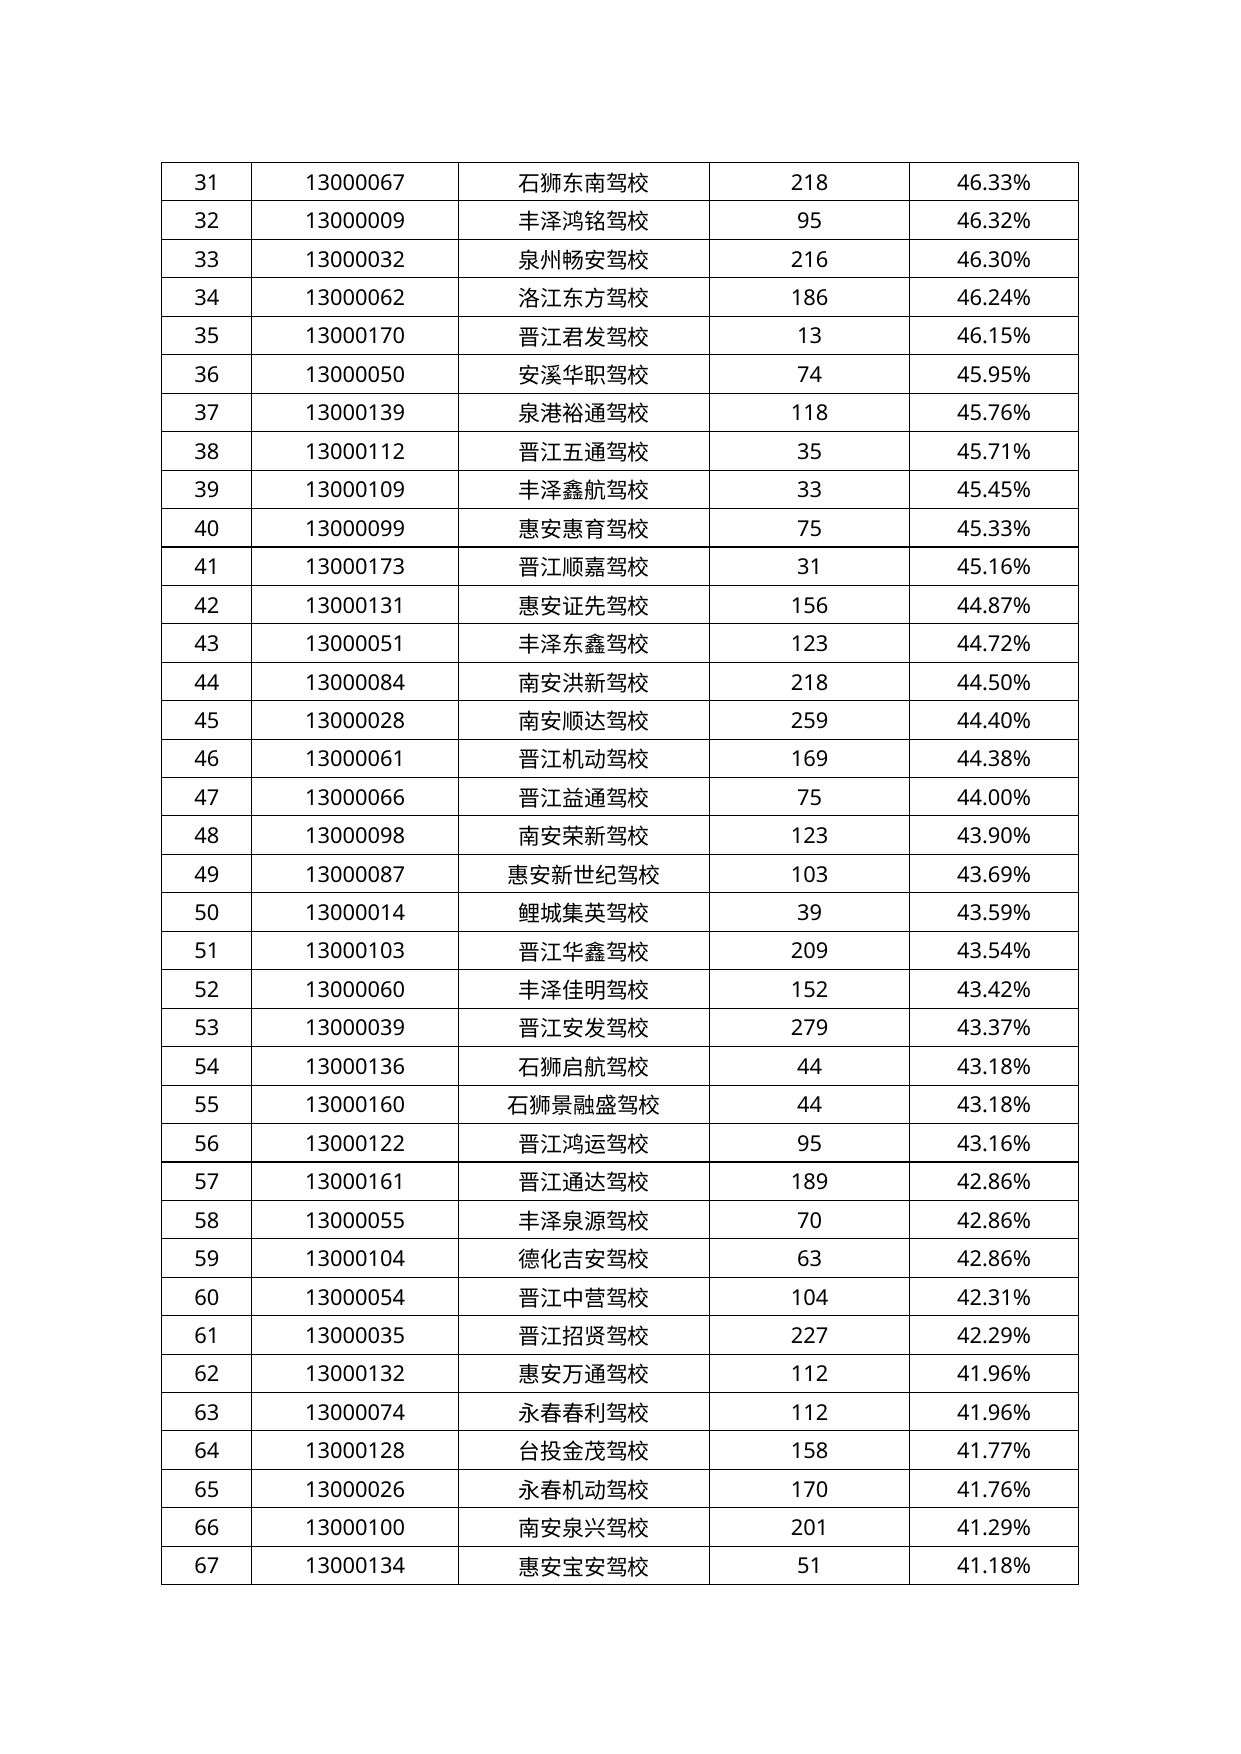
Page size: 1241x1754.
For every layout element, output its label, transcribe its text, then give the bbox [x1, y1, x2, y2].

table_cell 45.71% [910, 432, 1078, 469]
table_cell 59 [162, 1239, 251, 1277]
table_cell 安溪华职驾校 [459, 355, 709, 393]
table_cell 41.18% [910, 1547, 1078, 1584]
table_cell 德化吉安驾校 [459, 1239, 709, 1277]
table_cell 44.87% [910, 586, 1078, 623]
table_cell 43.42% [910, 970, 1078, 1008]
table_cell 95 [710, 201, 909, 239]
table_cell 13000084 [252, 663, 458, 700]
table_cell 209 [710, 932, 909, 969]
table_cell 41.76% [910, 1470, 1078, 1507]
table_cell 216 [710, 240, 909, 277]
table_cell 41.96% [910, 1393, 1078, 1430]
table_cell 44.72% [910, 624, 1078, 662]
table_cell 49 [162, 855, 251, 892]
table_cell 51 [162, 932, 251, 969]
table_cell 31 [162, 163, 251, 200]
table_cell 13000032 [252, 240, 458, 277]
table_cell 118 [710, 394, 909, 431]
table_cell 60 [162, 1278, 251, 1315]
table_cell 45 [162, 701, 251, 738]
table_cell 丰泽鑫航驾校 [459, 471, 709, 508]
table_cell 永春春利驾校 [459, 1393, 709, 1430]
table_cell 南安顺达驾校 [459, 701, 709, 738]
table_cell 37 [162, 394, 251, 431]
table_cell 13000028 [252, 701, 458, 738]
table_cell 43.69% [910, 855, 1078, 892]
table_cell 13000099 [252, 509, 458, 546]
table_cell 35 [162, 317, 251, 354]
table_cell 45.45% [910, 471, 1078, 508]
table_cell 46.33% [910, 163, 1078, 200]
table_cell 晋江鸿运驾校 [459, 1124, 709, 1161]
table_cell 201 [710, 1508, 909, 1546]
table_cell 218 [710, 663, 909, 700]
table_cell 永春机动驾校 [459, 1470, 709, 1507]
table_cell 13000066 [252, 778, 458, 815]
table_cell 台投金茂驾校 [459, 1431, 709, 1469]
table_cell 66 [162, 1508, 251, 1546]
table_cell 169 [710, 740, 909, 777]
table_cell 259 [710, 701, 909, 738]
table_cell 152 [710, 970, 909, 1008]
table_cell 晋江华鑫驾校 [459, 932, 709, 969]
table_cell 惠安证先驾校 [459, 586, 709, 623]
table_cell 95 [710, 1124, 909, 1161]
table_cell 52 [162, 970, 251, 1008]
table_cell 43.59% [910, 893, 1078, 931]
table_cell 13000062 [252, 278, 458, 316]
table_cell 晋江中营驾校 [459, 1278, 709, 1315]
table_cell 53 [162, 1009, 251, 1046]
table_cell 104 [710, 1278, 909, 1315]
table_cell 44 [710, 1047, 909, 1084]
table_cell 石狮启航驾校 [459, 1047, 709, 1084]
table_cell 42.86% [910, 1239, 1078, 1277]
table_cell 42 [162, 586, 251, 623]
table_cell 惠安惠育驾校 [459, 509, 709, 546]
table_cell 丰泽佳明驾校 [459, 970, 709, 1008]
table_cell 46.15% [910, 317, 1078, 354]
table_cell 63 [710, 1239, 909, 1277]
table_cell 31 [710, 548, 909, 585]
table_cell 63 [162, 1393, 251, 1430]
table_cell 13000122 [252, 1124, 458, 1161]
table_cell 南安荣新驾校 [459, 816, 709, 854]
table_cell 晋江招贤驾校 [459, 1316, 709, 1353]
table_cell 32 [162, 201, 251, 239]
table_cell 218 [710, 163, 909, 200]
table_cell 44.40% [910, 701, 1078, 738]
table_cell 晋江通达驾校 [459, 1163, 709, 1200]
table_cell 13000100 [252, 1508, 458, 1546]
table_cell 36 [162, 355, 251, 393]
table_cell 38 [162, 432, 251, 469]
table_cell 13000170 [252, 317, 458, 354]
table_cell 45.95% [910, 355, 1078, 393]
table_cell 13000161 [252, 1163, 458, 1200]
table_cell 南安泉兴驾校 [459, 1508, 709, 1546]
table_cell 13000061 [252, 740, 458, 777]
table_cell 54 [162, 1047, 251, 1084]
table_cell 123 [710, 624, 909, 662]
table_cell 33 [162, 240, 251, 277]
table_cell 13 [710, 317, 909, 354]
table_cell 45.76% [910, 394, 1078, 431]
table_cell 64 [162, 1431, 251, 1469]
table_cell 41.77% [910, 1431, 1078, 1469]
table_cell 晋江顺嘉驾校 [459, 548, 709, 585]
table_cell 189 [710, 1163, 909, 1200]
table_cell 13000104 [252, 1239, 458, 1277]
table_cell 45.16% [910, 548, 1078, 585]
table_cell 13000035 [252, 1316, 458, 1353]
table_cell 44 [710, 1086, 909, 1123]
table_cell 石狮景融盛驾校 [459, 1086, 709, 1123]
table_cell 13000098 [252, 816, 458, 854]
table_cell 40 [162, 509, 251, 546]
table_cell 44.50% [910, 663, 1078, 700]
table_cell 13000134 [252, 1547, 458, 1584]
table_cell 42.31% [910, 1278, 1078, 1315]
table_cell 39 [162, 471, 251, 508]
table_cell 13000050 [252, 355, 458, 393]
table_cell 43.90% [910, 816, 1078, 854]
table_cell 13000136 [252, 1047, 458, 1084]
table_cell 46 [162, 740, 251, 777]
table_cell 惠安万通驾校 [459, 1355, 709, 1392]
table_cell 41.29% [910, 1508, 1078, 1546]
table_cell 泉州畅安驾校 [459, 240, 709, 277]
table_cell 13000139 [252, 394, 458, 431]
table_cell 112 [710, 1393, 909, 1430]
table_cell 晋江机动驾校 [459, 740, 709, 777]
table_cell 47 [162, 778, 251, 815]
table_cell 61 [162, 1316, 251, 1353]
table_cell 67 [162, 1547, 251, 1584]
table_cell 42.86% [910, 1163, 1078, 1200]
table_cell 13000060 [252, 970, 458, 1008]
table_cell 62 [162, 1355, 251, 1392]
table_cell 13000074 [252, 1393, 458, 1430]
table_cell 惠安宝安驾校 [459, 1547, 709, 1584]
table_cell 13000009 [252, 201, 458, 239]
table_cell 123 [710, 816, 909, 854]
table_cell 56 [162, 1124, 251, 1161]
table_cell 33 [710, 471, 909, 508]
table_cell 13000128 [252, 1431, 458, 1469]
table_cell 43.37% [910, 1009, 1078, 1046]
table_cell 晋江益通驾校 [459, 778, 709, 815]
table_cell 44 [162, 663, 251, 700]
table_cell 泉港裕通驾校 [459, 394, 709, 431]
table_cell 41 [162, 548, 251, 585]
table_cell 13000173 [252, 548, 458, 585]
table_cell 石狮东南驾校 [459, 163, 709, 200]
table_cell 35 [710, 432, 909, 469]
table_cell 57 [162, 1163, 251, 1200]
table_cell 43.54% [910, 932, 1078, 969]
table_cell 13000160 [252, 1086, 458, 1123]
table_cell 74 [710, 355, 909, 393]
table_cell 158 [710, 1431, 909, 1469]
table_cell 70 [710, 1201, 909, 1238]
table_cell 43.18% [910, 1086, 1078, 1123]
table_cell 丰泽东鑫驾校 [459, 624, 709, 662]
table_cell 13000067 [252, 163, 458, 200]
table_cell 279 [710, 1009, 909, 1046]
table_cell 惠安新世纪驾校 [459, 855, 709, 892]
table_cell 鲤城集英驾校 [459, 893, 709, 931]
table_cell 46.32% [910, 201, 1078, 239]
table_cell 13000051 [252, 624, 458, 662]
table_cell 51 [710, 1547, 909, 1584]
table_cell 南安洪新驾校 [459, 663, 709, 700]
table_cell 42.29% [910, 1316, 1078, 1353]
table_cell 43 [162, 624, 251, 662]
table_cell 晋江君发驾校 [459, 317, 709, 354]
table_cell 112 [710, 1355, 909, 1392]
table_cell 13000039 [252, 1009, 458, 1046]
table_cell 186 [710, 278, 909, 316]
table_cell 13000087 [252, 855, 458, 892]
table_cell 75 [710, 509, 909, 546]
table_cell 156 [710, 586, 909, 623]
table_cell 103 [710, 855, 909, 892]
table_cell 13000103 [252, 932, 458, 969]
table_cell 227 [710, 1316, 909, 1353]
table_cell 65 [162, 1470, 251, 1507]
table_cell 34 [162, 278, 251, 316]
table_cell 45.33% [910, 509, 1078, 546]
table_cell 13000109 [252, 471, 458, 508]
table_cell 43.16% [910, 1124, 1078, 1161]
table_cell 晋江五通驾校 [459, 432, 709, 469]
table_cell 丰泽鸿铭驾校 [459, 201, 709, 239]
table_cell 13000131 [252, 586, 458, 623]
table_cell 洛江东方驾校 [459, 278, 709, 316]
table_cell 44.00% [910, 778, 1078, 815]
table_cell 46.24% [910, 278, 1078, 316]
table_cell 39 [710, 893, 909, 931]
table_cell 13000055 [252, 1201, 458, 1238]
table_cell 170 [710, 1470, 909, 1507]
table_cell 48 [162, 816, 251, 854]
table_cell 75 [710, 778, 909, 815]
table_cell 13000014 [252, 893, 458, 931]
table_cell 13000112 [252, 432, 458, 469]
table_cell 丰泽泉源驾校 [459, 1201, 709, 1238]
table_cell 43.18% [910, 1047, 1078, 1084]
table_cell 41.96% [910, 1355, 1078, 1392]
table_cell 晋江安发驾校 [459, 1009, 709, 1046]
table_cell 46.30% [910, 240, 1078, 277]
table_cell 44.38% [910, 740, 1078, 777]
table_cell 13000054 [252, 1278, 458, 1315]
table_cell 50 [162, 893, 251, 931]
table_cell 58 [162, 1201, 251, 1238]
table_cell 13000132 [252, 1355, 458, 1392]
table_cell 13000026 [252, 1470, 458, 1507]
table_cell 55 [162, 1086, 251, 1123]
table_cell 42.86% [910, 1201, 1078, 1238]
